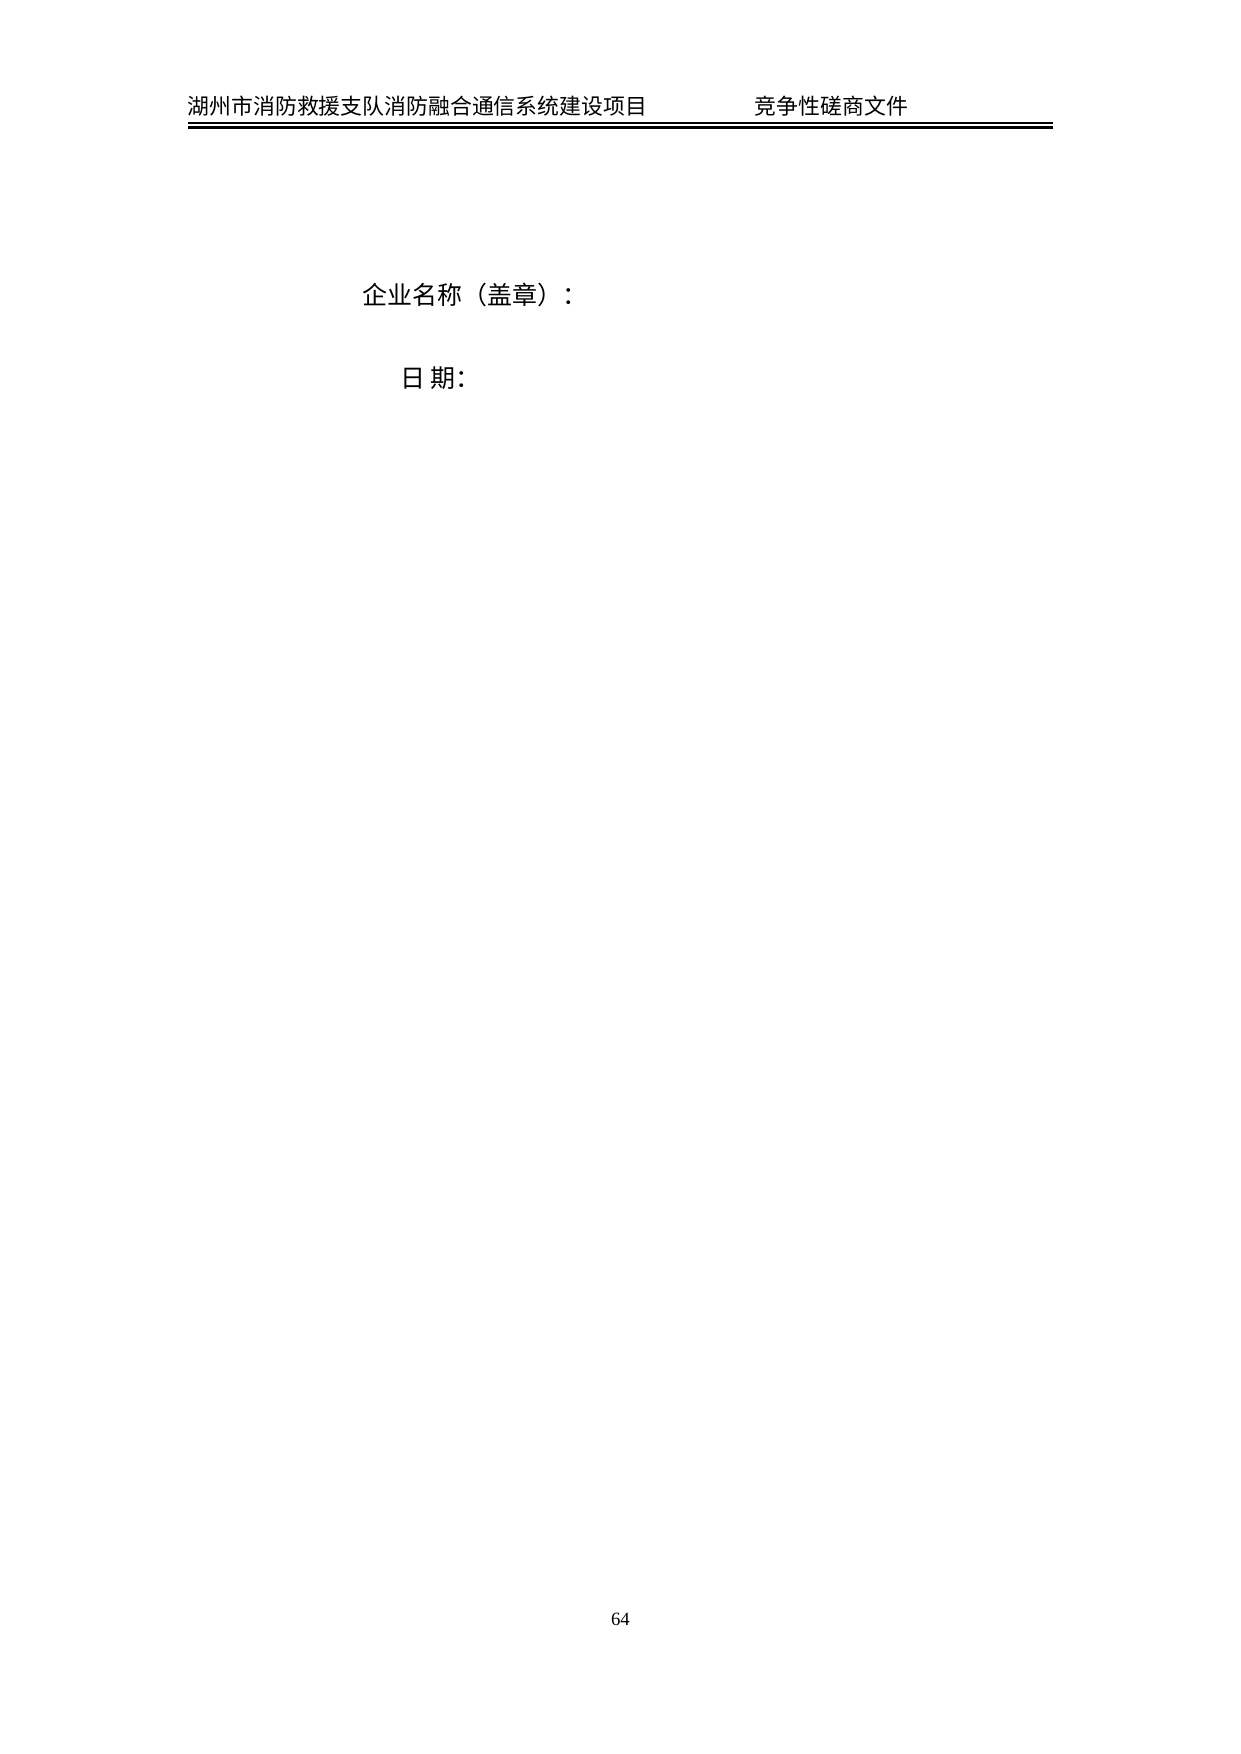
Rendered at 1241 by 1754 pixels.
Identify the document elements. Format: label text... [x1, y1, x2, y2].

text 企业名称（盖章）： [187, 261, 1053, 326]
text 日 期： [187, 344, 1053, 409]
